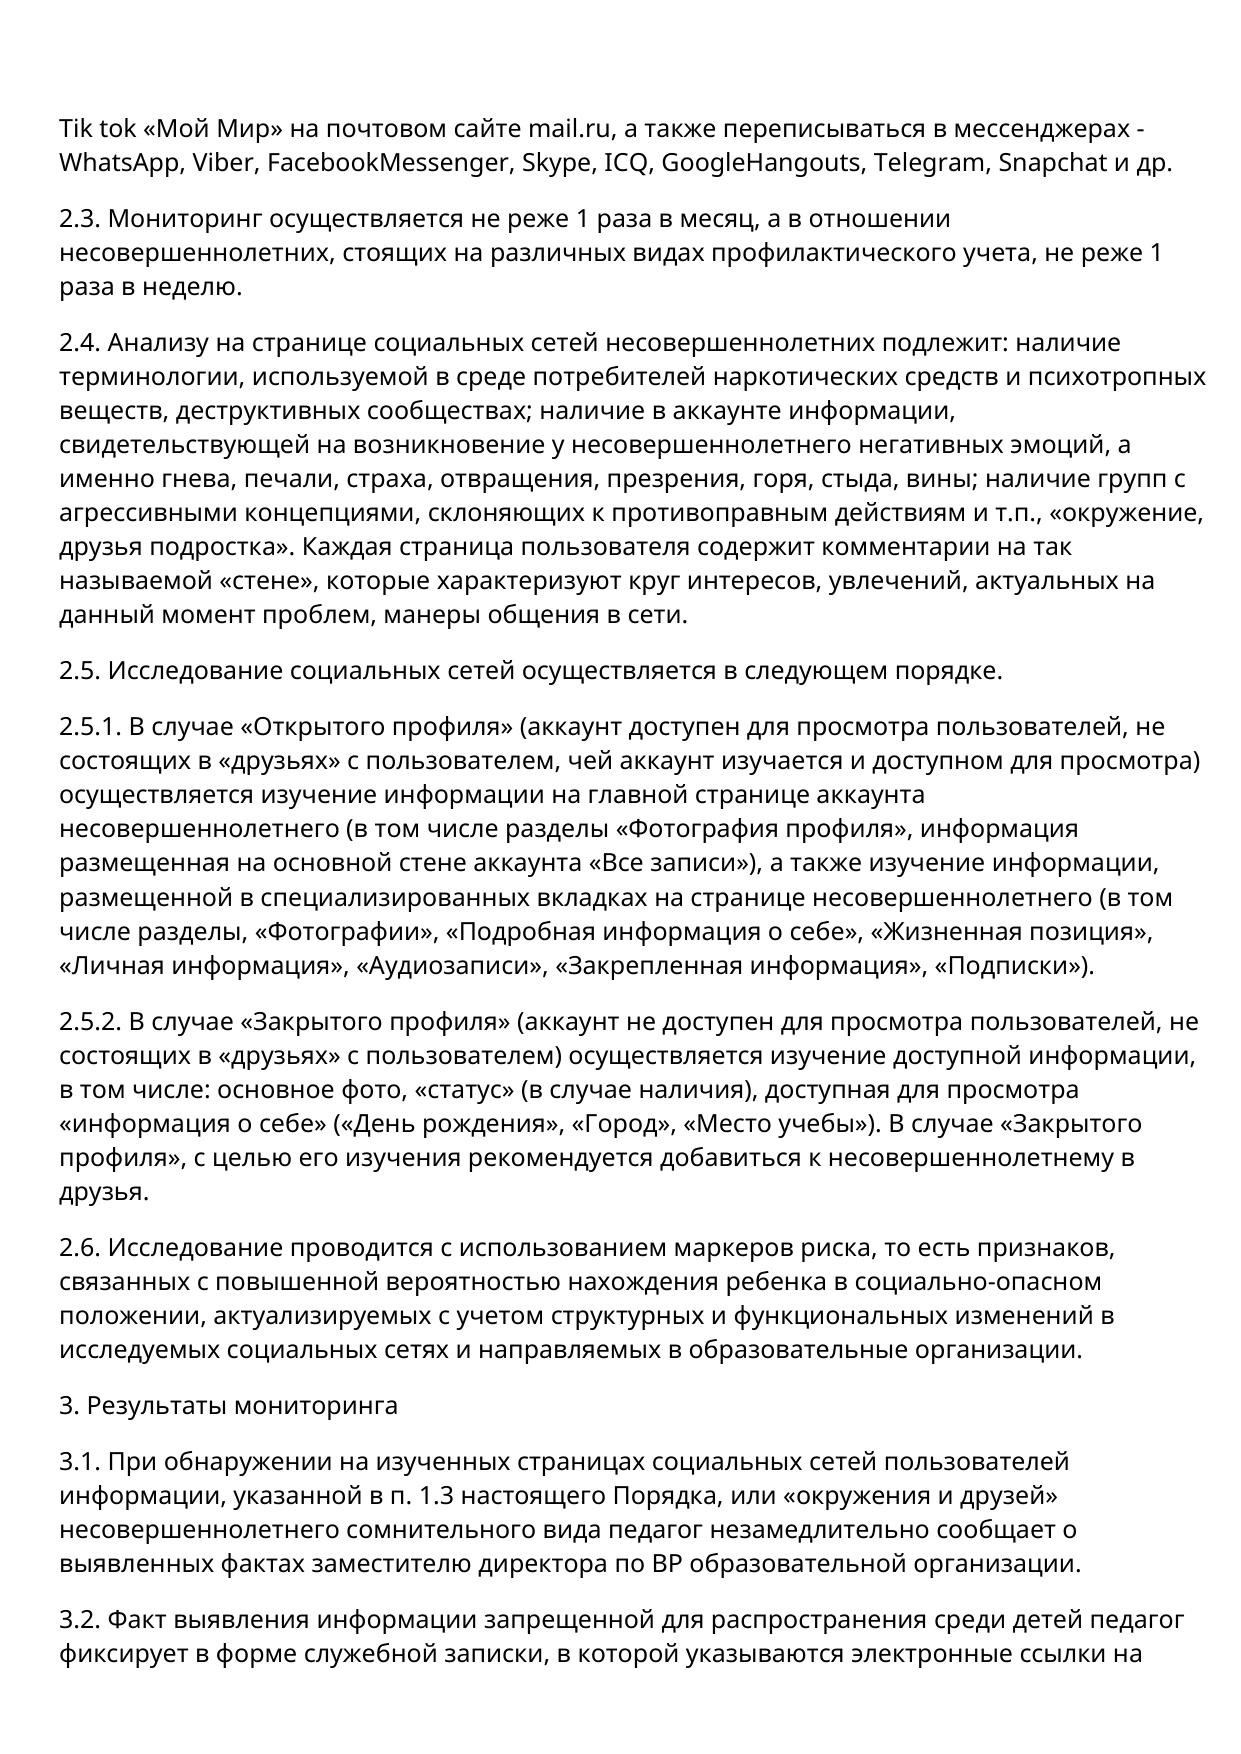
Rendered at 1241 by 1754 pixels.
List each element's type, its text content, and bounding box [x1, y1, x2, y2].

text 2.5.1. В случае «Открытого профиля» (аккаунт доступен для просмотра пользователей, не состоящих в «друзьях» с пользователем, чей аккаунт изучается и доступном для просмотра) осуществляется изучение информации на главной странице аккаунта несовершеннолетнего (в том числе разделы «Фотография профиля», информация размещенная на основной стене аккаунта «Все записи»), а также изучение информации, размещенной в специализированных вкладках на странице несовершеннолетнего (в том числе разделы, «Фотографии», «Подробная информация о себе», «Жизненная позиция», «Личная информация», «Аудиозаписи», «Закрепленная информация», «Подписки»). [59, 709, 1211, 981]
text 2.6. Исследование проводится с использованием маркеров риска, то есть признаков, связанных с повышенной вероятностью нахождения ребенка в социально-опасном положении, актуализируемых с учетом структурных и функциональных изменений в исследуемых социальных сетях и направляемых в образовательные организации. [59, 1229, 1211, 1366]
text 2.5. Исследование социальных сетей осуществляется в следующем порядке. [59, 653, 1211, 687]
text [59, 1602, 1211, 1670]
text 2.5.2. В случае «Закрытого профиля» (аккаунт не доступен для просмотра пользователей, не состоящих в «друзьях» с пользователем) осуществляется изучение доступной информации, в том числе: основное фото, «статус» (в случае наличия), доступная для просмотра «информация о себе» («День рождения», «Город», «Место учебы»). В случае «Закрытого профиля», с целью его изучения рекомендуется добавиться к несовершеннолетнему в друзья. [59, 1003, 1211, 1208]
text 3. Результаты мониторинга [59, 1388, 1211, 1422]
text 3.1. При обнаружении на изученных страницах социальных сетей пользователей информации, указанной в п. 1.3 настоящего Порядка, или «окружения и друзей» несовершеннолетнего сомнительного вида педагог незамедлительно сообщает о выявленных фактах заместителю директора по ВР образовательной организации. [59, 1443, 1211, 1580]
text 2.4. Анализу на странице социальных сетей несовершеннолетних подлежит: наличие терминологии, используемой в среде потребителей наркотических средств и психотропных веществ, деструктивных сообществах; наличие в аккаунте информации, свидетельствующей на возникновение у несовершеннолетнего негативных эмоций, а именно гнева, печали, страха, отвращения, презрения, горя, стыда, вины; наличие групп с агрессивными концепциями, склоняющих к противоправным действиям и т.п., «окружение, друзья подростка». Каждая страница пользователя содержит комментарии на так называемой «стене», которые характеризуют круг интересов, увлечений, актуальных на данный момент проблем, манеры общения в сети. [59, 324, 1211, 631]
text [59, 110, 1211, 178]
text 2.3. Мониторинг осуществляется не реже 1 раза в месяц, а в отношении несовершеннолетних, стоящих на различных видах профилактического учета, не реже 1 раза в неделю. [59, 200, 1211, 303]
